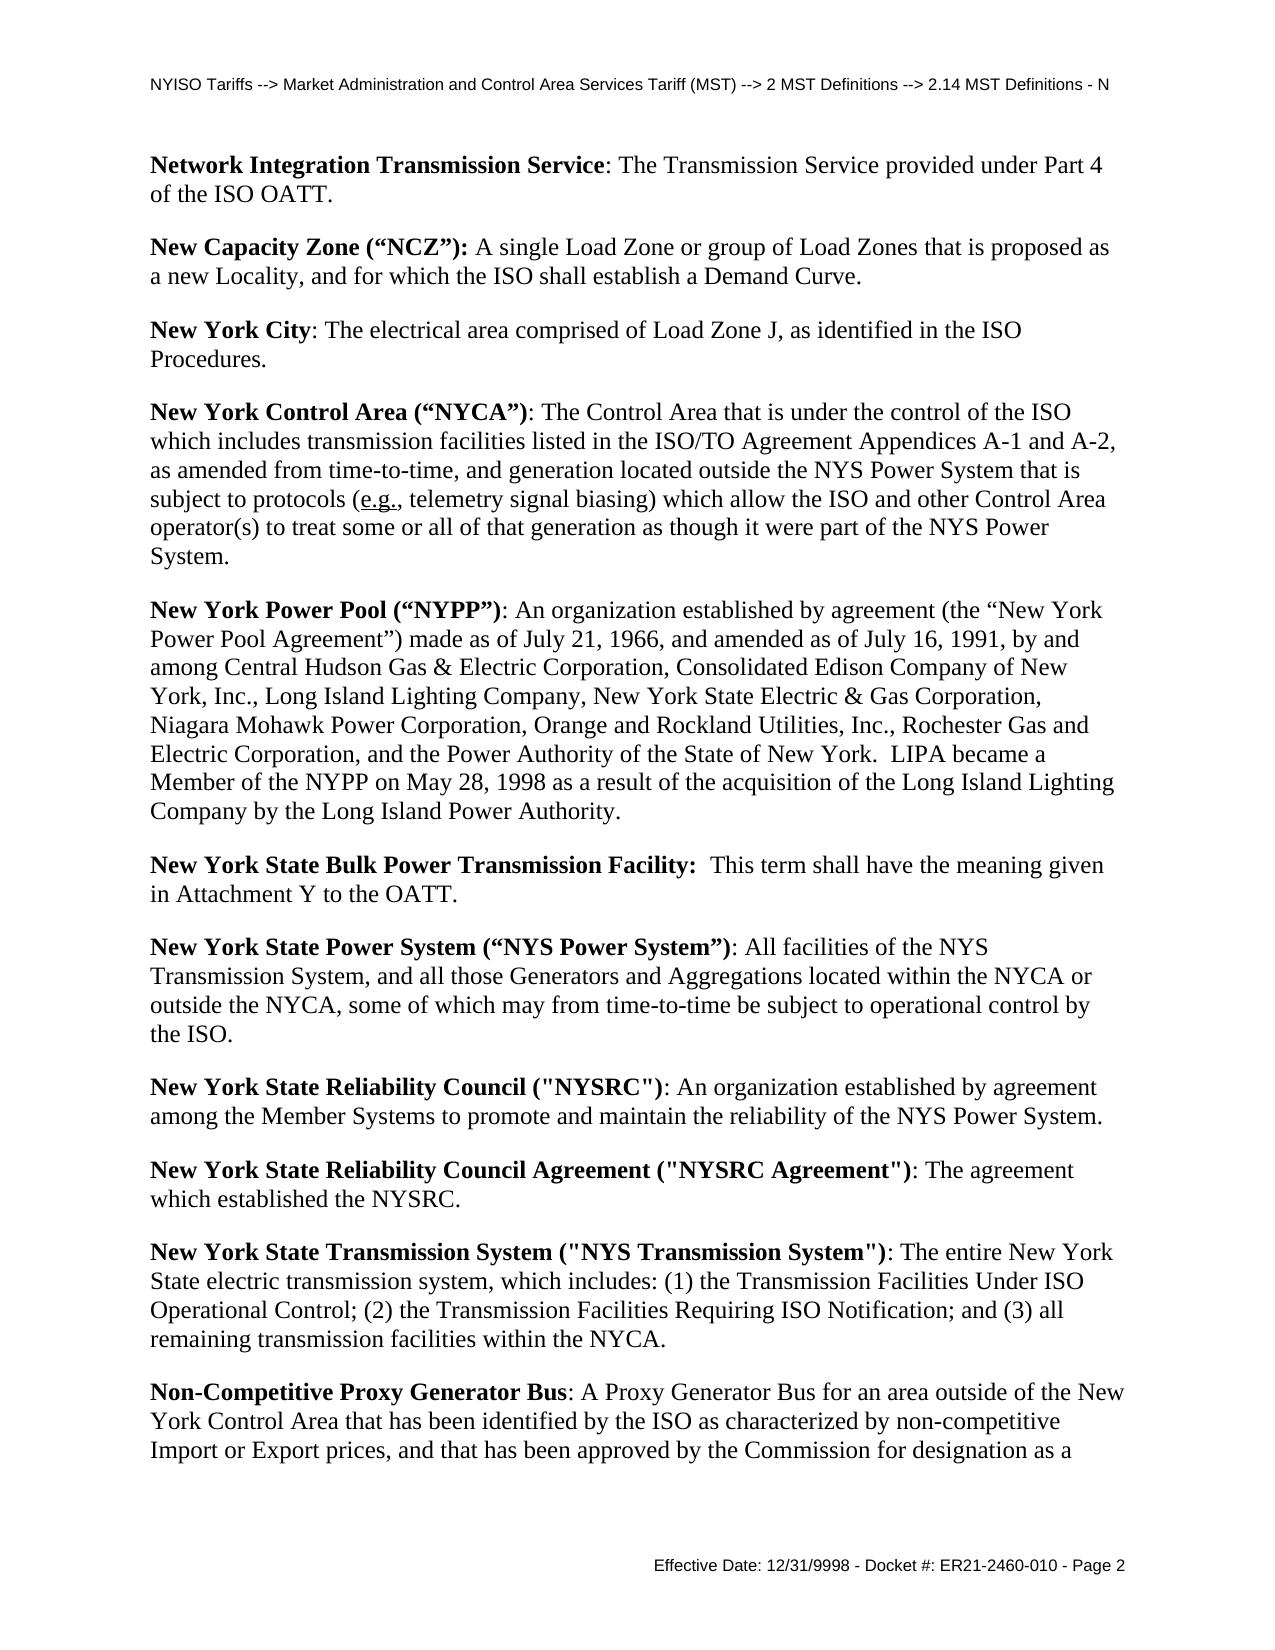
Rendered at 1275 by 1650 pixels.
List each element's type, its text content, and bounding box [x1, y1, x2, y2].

text New York State Power System (“NYS Power System”): All facilities of the NYS Transmission System, and all those Generators and Aggregations located within the NYCA or outside the NYCA, some of which may from time-to-time be subject to operational control by the ISO. [150, 932, 1125, 1047]
text New York Power Pool (“NYPP”): An organization established by agreement (the “New York Power Pool Agreement”) made as of July 21, 1966, and amended as of July 16, 1991, by and among Central Hudson Gas & Electric Corporation, Consolidated Edison Company of New York, Inc., Long Island Lighting Company, New York State Electric & Gas Corporation, Niagara Mohawk Power Corporation, Orange and Rockland Utilities, Inc., Rochester Gas and Electric Corporation, and the Power Authority of the State of New York. LIPA became a Member of the NYPP on May 28, 1998 as a result of the acquisition of the Long Island Lighting Company by the Long Island Power Authority. [150, 595, 1125, 825]
text Network Integration Transmission Service: The Transmission Service provided under Part 4 of the ISO OATT. [150, 150, 1125, 207]
text New Capacity Zone (“NCZ”): A single Load Zone or group of Load Zones that is proposed as a new Locality, and for which the ISO shall establish a Demand Curve. [150, 232, 1125, 290]
text New York State Reliability Council Agreement ("NYSRC Agreement"): The agreement which established the NYSRC. [150, 1155, 1125, 1212]
text New York State Reliability Council ("NYSRC"): An organization established by agreement among the Member Systems to promote and maintain the reliability of the NYS Power System. [150, 1072, 1125, 1130]
text New York State Transmission System ("NYS Transmission System"): The entire New York State electric transmission system, which includes: (1) the Transmission Facilities Under ISO Operational Control; (2) the Transmission Facilities Requiring ISO Notification; and (3) all remaining transmission facilities within the NYCA. [150, 1237, 1125, 1352]
text New York Control Area (“NYCA”): The Control Area that is under the control of the ISO which includes transmission facilities listed in the ISO/TO Agreement Appendices A-1 and A-2, as amended from time-to-time, and generation located outside the NYS Power System that is subject to protocols (e.g., telemetry signal biasing) which allow the ISO and other Control Area operator(s) to treat some or all of that generation as though it were part of the NYS Power System. [150, 397, 1125, 570]
text New York City: The electrical area comprised of Load Zone J, as identified in the ISO Procedures. [150, 315, 1125, 372]
text New York State Bulk Power Transmission Facility: This term shall have the meaning given in Attachment Y to the OATT. [150, 850, 1125, 907]
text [150, 1377, 1125, 1464]
